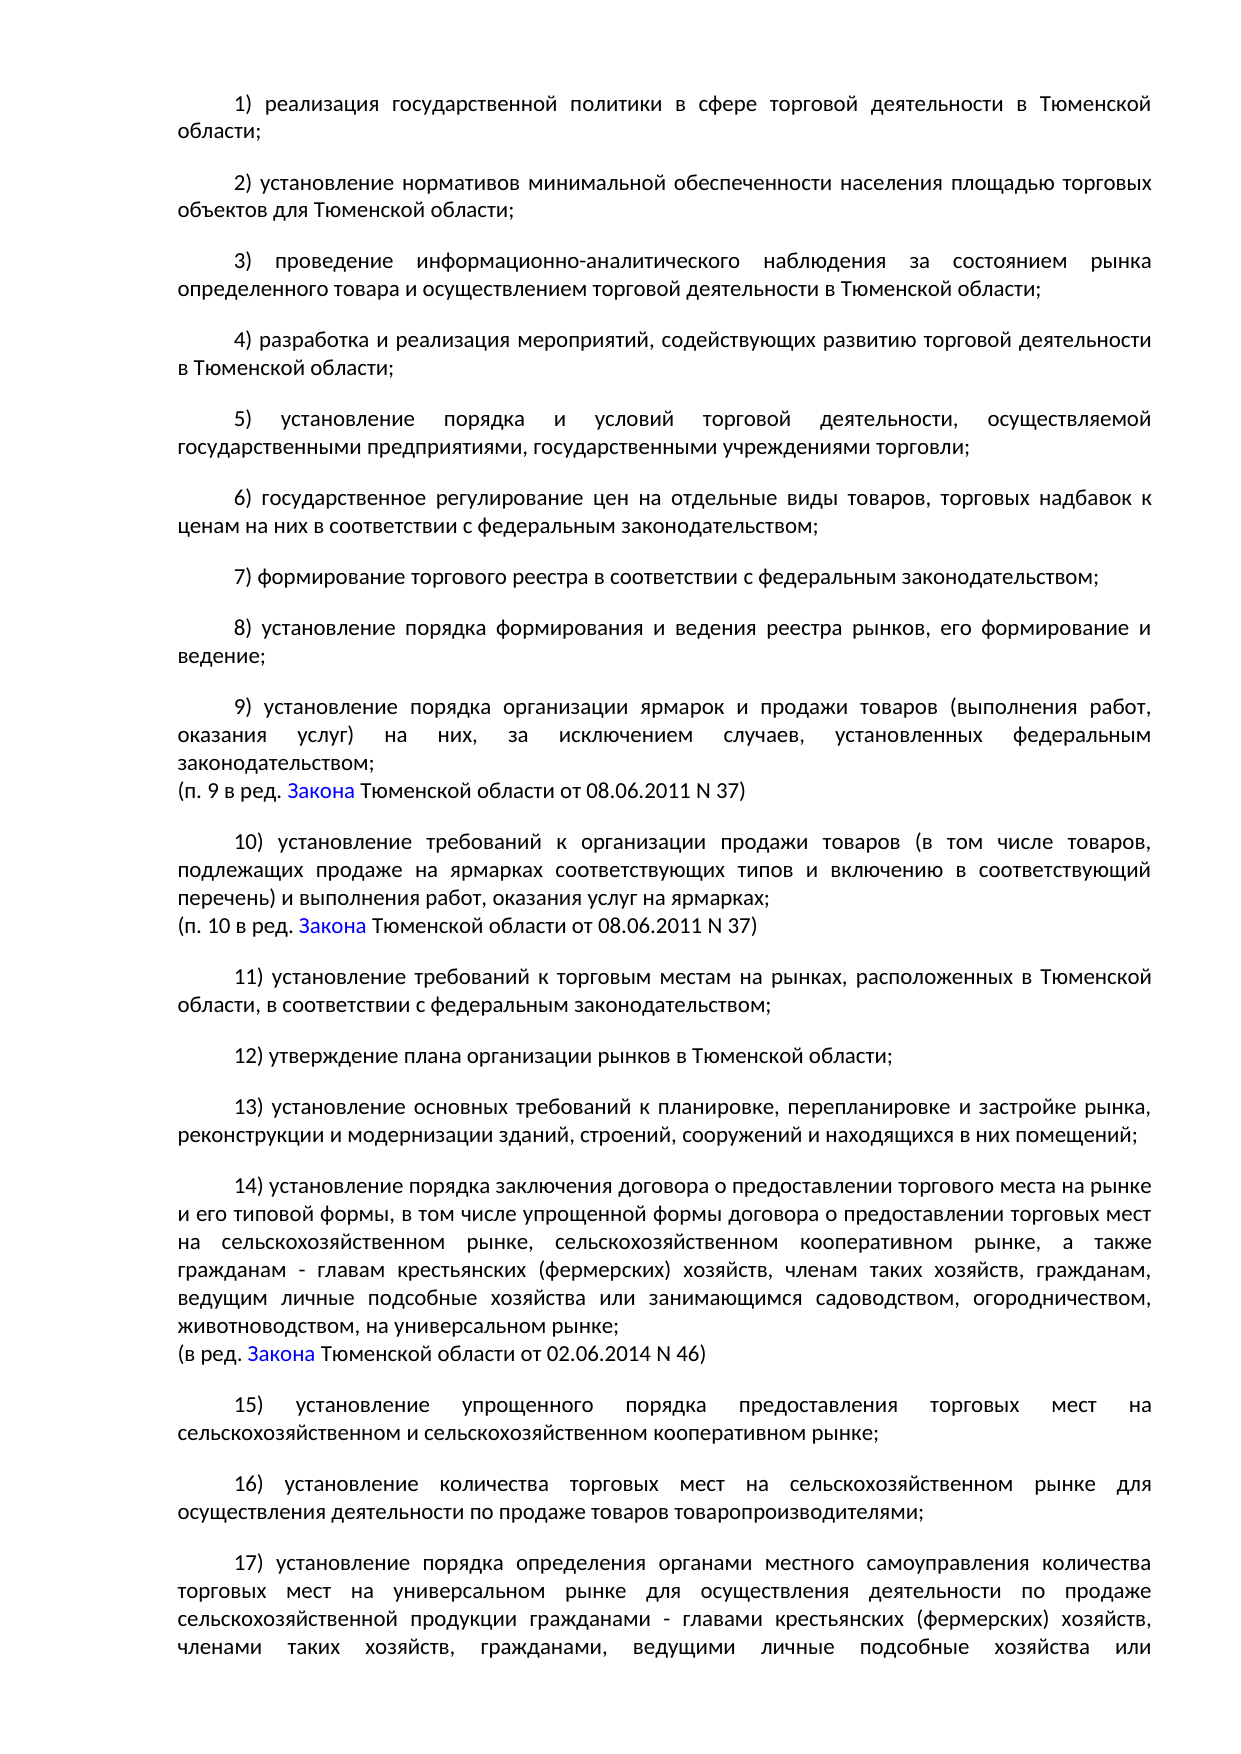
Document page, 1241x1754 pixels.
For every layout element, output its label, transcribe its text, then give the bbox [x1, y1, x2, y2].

text 15) установление упрощенного порядка предоставления торговых мест на сельскохозяйственном и сельскохозяйственном кооперативном рынке; [177, 1390, 1152, 1446]
text 4) разработка и реализация мероприятий, содействующих развитию торговой деятельности в Тюменской области; [177, 326, 1152, 382]
text 13) установление основных требований к планировке, перепланировке и застройке рынка, реконструкции и модернизации зданий, строений, сооружений и находящихся в них помещений; [177, 1092, 1152, 1148]
text (п. 9 в ред. Закона Тюменской области от 08.06.2011 N 37) [177, 776, 1152, 804]
text 10) установление требований к организации продажи товаров (в том числе товаров, подлежащих продаже на ярмарках соответствующих типов и включению в соответствующий перечень) и выполнения работ, оказания услуг на ярмарках; [177, 827, 1152, 911]
text (п. 10 в ред. Закона Тюменской области от 08.06.2011 N 37) [177, 911, 1152, 939]
text 14) установление порядка заключения договора о предоставлении торгового места на рынке и его типовой формы, в том числе упрощенной формы договора о предоставлении торговых мест на сельскохозяйственном рынке, сельскохозяйственном кооперативном рынке, а также гражданам - главам крестьянских (фермерских) хозяйств, членам таких хозяйств, гражданам, ведущим личные подсобные хозяйства или занимающимся садоводством, огородничеством, животноводством, на универсальном рынке; [177, 1171, 1152, 1339]
text 8) установление порядка формирования и ведения реестра рынков, его формирование и ведение; [177, 613, 1152, 669]
text 2) установление нормативов минимальной обеспеченности населения площадью торговых объектов для Тюменской области; [177, 168, 1152, 224]
text 11) установление требований к торговым местам на рынках, расположенных в Тюменской области, в соответствии с федеральным законодательством; [177, 962, 1152, 1018]
text (в ред. Закона Тюменской области от 02.06.2014 N 46) [177, 1339, 1152, 1367]
text 1) реализация государственной политики в сфере торговой деятельности в Тюменской области; [177, 89, 1152, 145]
text 3) проведение информационно-аналитического наблюдения за состоянием рынка определенного товара и осуществлением торговой деятельности в Тюменской области; [177, 247, 1152, 303]
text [177, 1548, 1152, 1660]
text 5) установление порядка и условий торговой деятельности, осуществляемой государственными предприятиями, государственными учреждениями торговли; [177, 404, 1152, 461]
text 9) установление порядка организации ярмарок и продажи товаров (выполнения работ, оказания услуг) на них, за исключением случаев, установленных федеральным законодательством; [177, 692, 1152, 776]
text 16) установление количества торговых мест на сельскохозяйственном рынке для осуществления деятельности по продаже товаров товаропроизводителями; [177, 1469, 1152, 1525]
text 12) утверждение плана организации рынков в Тюменской области; [177, 1041, 1152, 1069]
text 7) формирование торгового реестра в соответствии с федеральным законодательством; [177, 562, 1152, 590]
text 6) государственное регулирование цен на отдельные виды товаров, торговых надбавок к ценам на них в соответствии с федеральным законодательством; [177, 483, 1152, 539]
